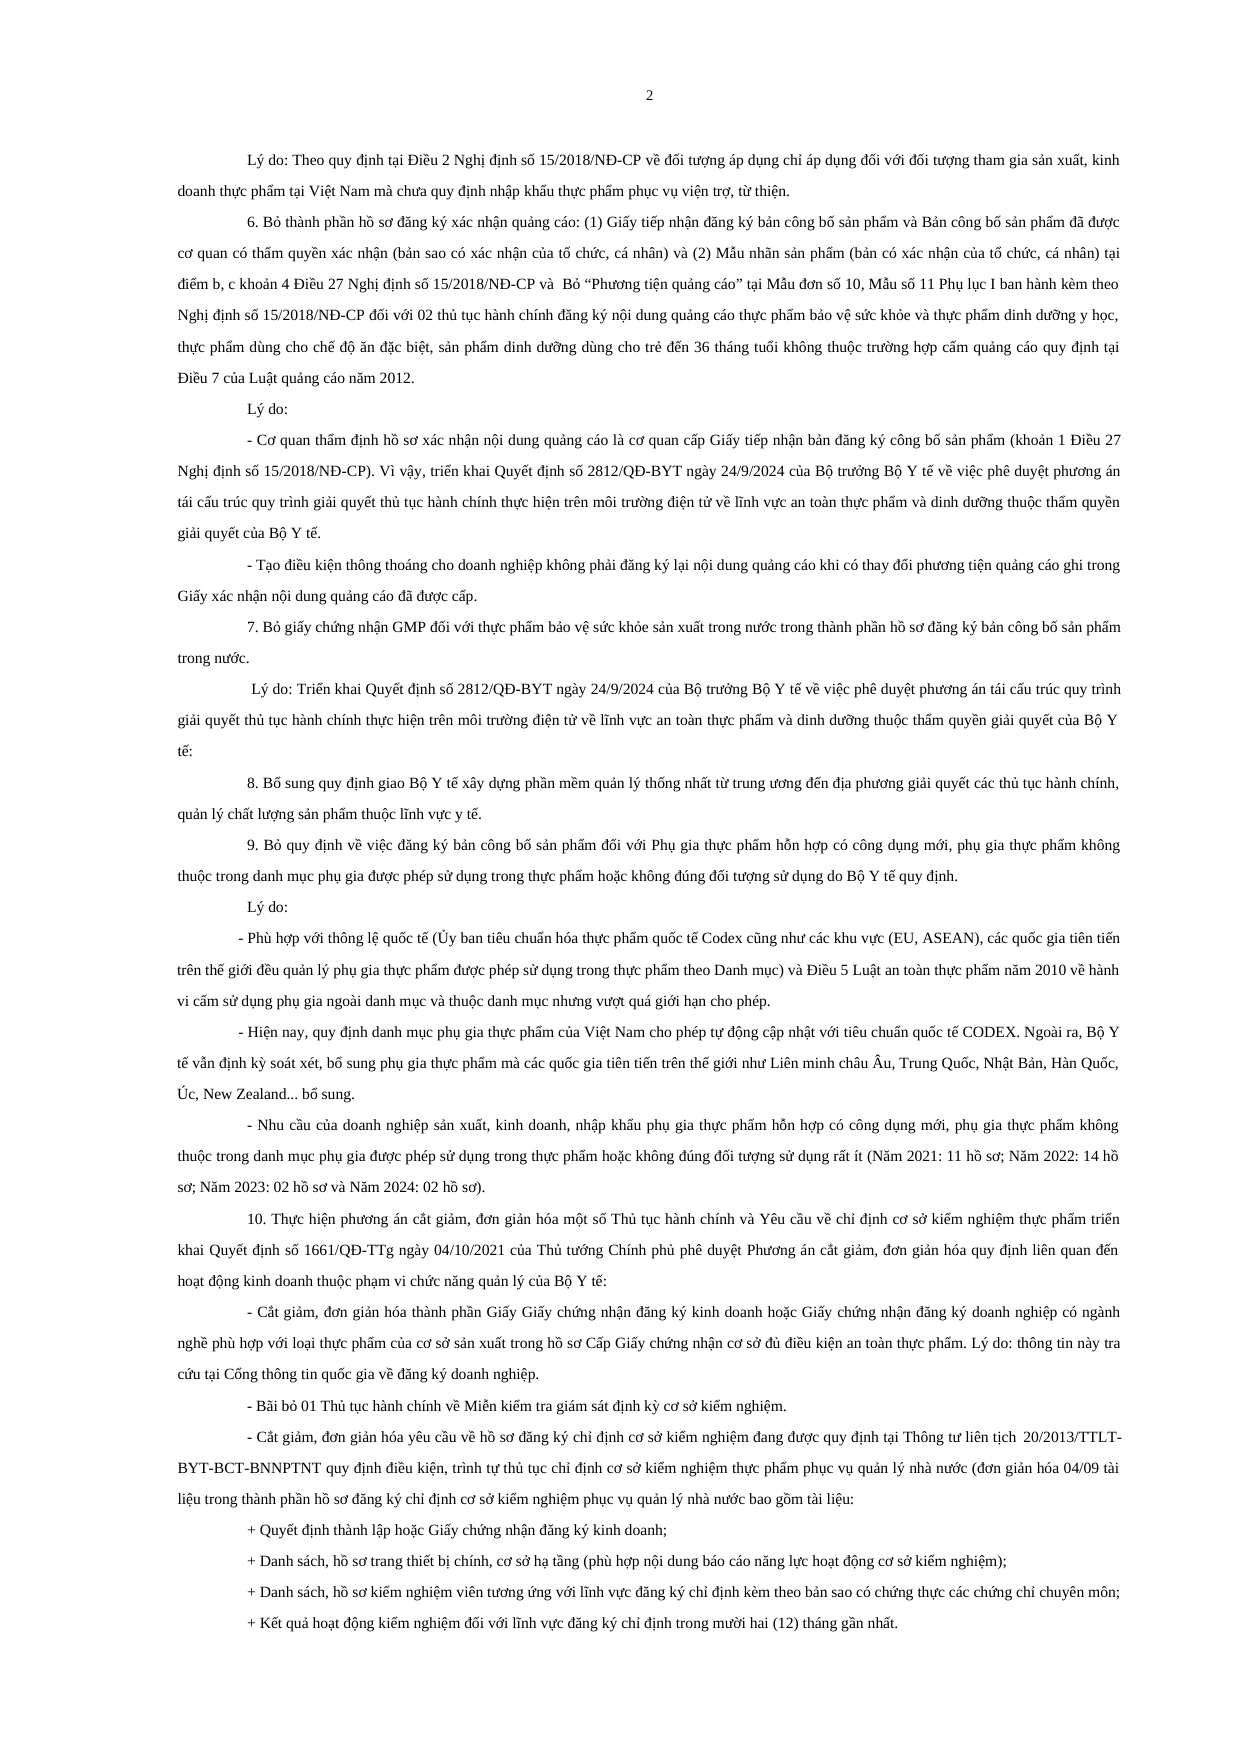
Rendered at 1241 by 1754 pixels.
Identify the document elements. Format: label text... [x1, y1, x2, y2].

text - Hiện nay, quy định danh mục phụ gia thực phẩm của Việt Nam cho phép tự động cập nhật với tiêu chuẩn quốc tế CODEX. Ngoài ra, Bộ Y tế vẫn định kỳ soát xét, bổ sung phụ gia thực phẩm mà các quốc gia tiên tiến trên thế giới như Liên minh châu Âu, Trung Quốc, Nhật Bản, Hàn Quốc, Úc, New Zealand... bổ sung. [177, 1009, 1122, 1103]
text 7. Bỏ giấy chứng nhận GMP đối với thực phẩm bảo vệ sức khỏe sản xuất trong nước trong thành phần hồ sơ đăng ký bản công bố sản phẩm trong nước. [177, 604, 1122, 667]
text - Nhu cầu của doanh nghiệp sản xuất, kinh doanh, nhập khẩu phụ gia thực phẩm hỗn hợp có công dụng mới, phụ gia thực phẩm không thuộc trong danh mục phụ gia được phép sử dụng trong thực phẩm hoặc không đúng đối tượng sử dụng rất ít (Năm 2021: 11 hồ sơ; Năm 2022: 14 hồ sơ; Năm 2023: 02 hồ sơ và Năm 2024: 02 hồ sơ). [177, 1103, 1122, 1196]
text - Bãi bỏ 01 Thủ tục hành chính về Miễn kiểm tra giám sát định kỳ cơ sở kiểm nghiệm. [177, 1383, 1122, 1414]
text - Cắt giảm, đơn giản hóa thành phần Giấy Giấy chứng nhận đăng ký kinh doanh hoặc Giấy chứng nhận đăng ký doanh nghiệp có ngành nghề phù hợp với loại thực phẩm của cơ sở sản xuất trong hồ sơ Cấp Giấy chứng nhận cơ sở đủ điều kiện an toàn thực phẩm. Lý do: thông tin này tra cứu tại Cổng thông tin quốc gia về đăng ký doanh nghiệp. [177, 1290, 1122, 1383]
text 9. Bỏ quy định về việc đăng ký bản công bố sản phẩm đối với Phụ gia thực phẩm hỗn hợp có công dụng mới, phụ gia thực phẩm không thuộc trong danh mục phụ gia được phép sử dụng trong thực phẩm hoặc không đúng đối tượng sử dụng do Bộ Y tế quy định. [177, 822, 1122, 885]
text - Tạo điều kiện thông thoáng cho doanh nghiệp không phải đăng ký lại nội dung quảng cáo khi có thay đổi phương tiện quảng cáo ghi trong Giấy xác nhận nội dung quảng cáo đã được cấp. [177, 542, 1122, 604]
text + Kết quả hoạt động kiểm nghiệm đối với lĩnh vực đăng ký chỉ định trong mười hai (12) tháng gần nhất. [177, 1601, 1122, 1632]
text - Cơ quan thẩm định hồ sơ xác nhận nội dung quảng cáo là cơ quan cấp Giấy tiếp nhận bản đăng ký công bố sản phẩm (khoản 1 Điều 27 Nghị định số 15/2018/NĐ-CP). Vì vậy, triển khai Quyết định số 2812/QĐ-BYT ngày 24/9/2024 của Bộ trưởng Bộ Y tế về việc phê duyệt phương án tái cấu trúc quy trình giải quyết thủ tục hành chính thực hiện trên môi trường điện tử về lĩnh vực an toàn thực phẩm và dinh dưỡng thuộc thẩm quyền giải quyết của Bộ Y tế. [177, 418, 1122, 542]
text 10. Thực hiện phương án cắt giảm, đơn giản hóa một số Thủ tục hành chính và Yêu cầu về chỉ định cơ sở kiểm nghiệm thực phẩm triển khai Quyết định số 1661/QĐ-TTg ngày 04/10/2021 của Thủ tướng Chính phủ phê duyệt Phương án cắt giảm, đơn giản hóa quy định liên quan đến hoạt động kinh doanh thuộc phạm vi chức năng quản lý của Bộ Y tế: [177, 1196, 1122, 1290]
text - Cắt giảm, đơn giản hóa yêu cầu về hồ sơ đăng ký chỉ định cơ sở kiểm nghiệm đang được quy định tại Thông tư liên tịch 20/2013/TTLT-BYT-BCT-BNNPTNT quy định điều kiện, trình tự thủ tục chỉ định cơ sở kiểm nghiệm thực phẩm phục vụ quản lý nhà nước (đơn giản hóa 04/09 tài liệu trong thành phần hồ sơ đăng ký chỉ định cơ sở kiểm nghiệm phục vụ quản lý nhà nước bao gồm tài liệu: [177, 1414, 1122, 1508]
text Lý do: Triển khai Quyết định số 2812/QĐ-BYT ngày 24/9/2024 của Bộ trưởng Bộ Y tế về việc phê duyệt phương án tái cấu trúc quy trình giải quyết thủ tục hành chính thực hiện trên môi trường điện tử về lĩnh vực an toàn thực phẩm và dinh dưỡng thuộc thẩm quyền giải quyết của Bộ Y tế: [177, 667, 1122, 760]
text Lý do: [177, 386, 1122, 418]
text Lý do: Theo quy định tại Điều 2 Nghị định số 15/2018/NĐ-CP về đối tượng áp dụng chỉ áp dụng đối với đối tượng tham gia sản xuất, kinh doanh thực phẩm tại Việt Nam mà chưa quy định nhập khẩu thực phẩm phục vụ viện trợ, từ thiện. [177, 137, 1122, 199]
text + Quyết định thành lập hoặc Giấy chứng nhận đăng ký kinh doanh; [177, 1508, 1122, 1539]
text Lý do: [177, 885, 1122, 916]
text + Danh sách, hồ sơ trang thiết bị chính, cơ sở hạ tầng (phù hợp nội dung báo cáo năng lực hoạt động cơ sở kiểm nghiệm); [177, 1539, 1122, 1570]
text 8. Bổ sung quy định giao Bộ Y tế xây dựng phần mềm quản lý thống nhất từ trung ương đến địa phương giải quyết các thủ tục hành chính, quản lý chất lượng sản phẩm thuộc lĩnh vực y tế. [177, 760, 1122, 822]
text - Phù hợp với thông lệ quốc tế (Ủy ban tiêu chuẩn hóa thực phẩm quốc tế Codex cũng như các khu vực (EU, ASEAN), các quốc gia tiên tiến trên thế giới đều quản lý phụ gia thực phẩm được phép sử dụng trong thực phẩm theo Danh mục) và Điều 5 Luật an toàn thực phẩm năm 2010 về hành vi cấm sử dụng phụ gia ngoài danh mục và thuộc danh mục nhưng vượt quá giới hạn cho phép. [177, 916, 1122, 1009]
text 6. Bỏ thành phần hồ sơ đăng ký xác nhận quảng cáo: (1) Giấy tiếp nhận đăng ký bản công bố sản phẩm và Bản công bố sản phẩm đã được cơ quan có thẩm quyền xác nhận (bản sao có xác nhận của tổ chức, cá nhân) và (2) Mẫu nhãn sản phẩm (bản có xác nhận của tổ chức, cá nhân) tại điểm b, c khoản 4 Điều 27 Nghị định số 15/2018/NĐ-CP và Bỏ “Phương tiện quảng cáo” tại Mẫu đơn số 10, Mẫu số 11 Phụ lục I ban hành kèm theo Nghị định số 15/2018/NĐ-CP đối với 02 thủ tục hành chính đăng ký nội dung quảng cáo thực phẩm bảo vệ sức khỏe và thực phẩm dinh dưỡng y học, thực phẩm dùng cho chế độ ăn đặc biệt, sản phẩm dinh dưỡng dùng cho trẻ đến 36 tháng tuổi không thuộc trường hợp cấm quảng cáo quy định tại Điều 7 của Luật quảng cáo năm 2012. [177, 199, 1122, 386]
text + Danh sách, hồ sơ kiểm nghiệm viên tương ứng với lĩnh vực đăng ký chỉ định kèm theo bản sao có chứng thực các chứng chỉ chuyên môn; [177, 1570, 1122, 1601]
